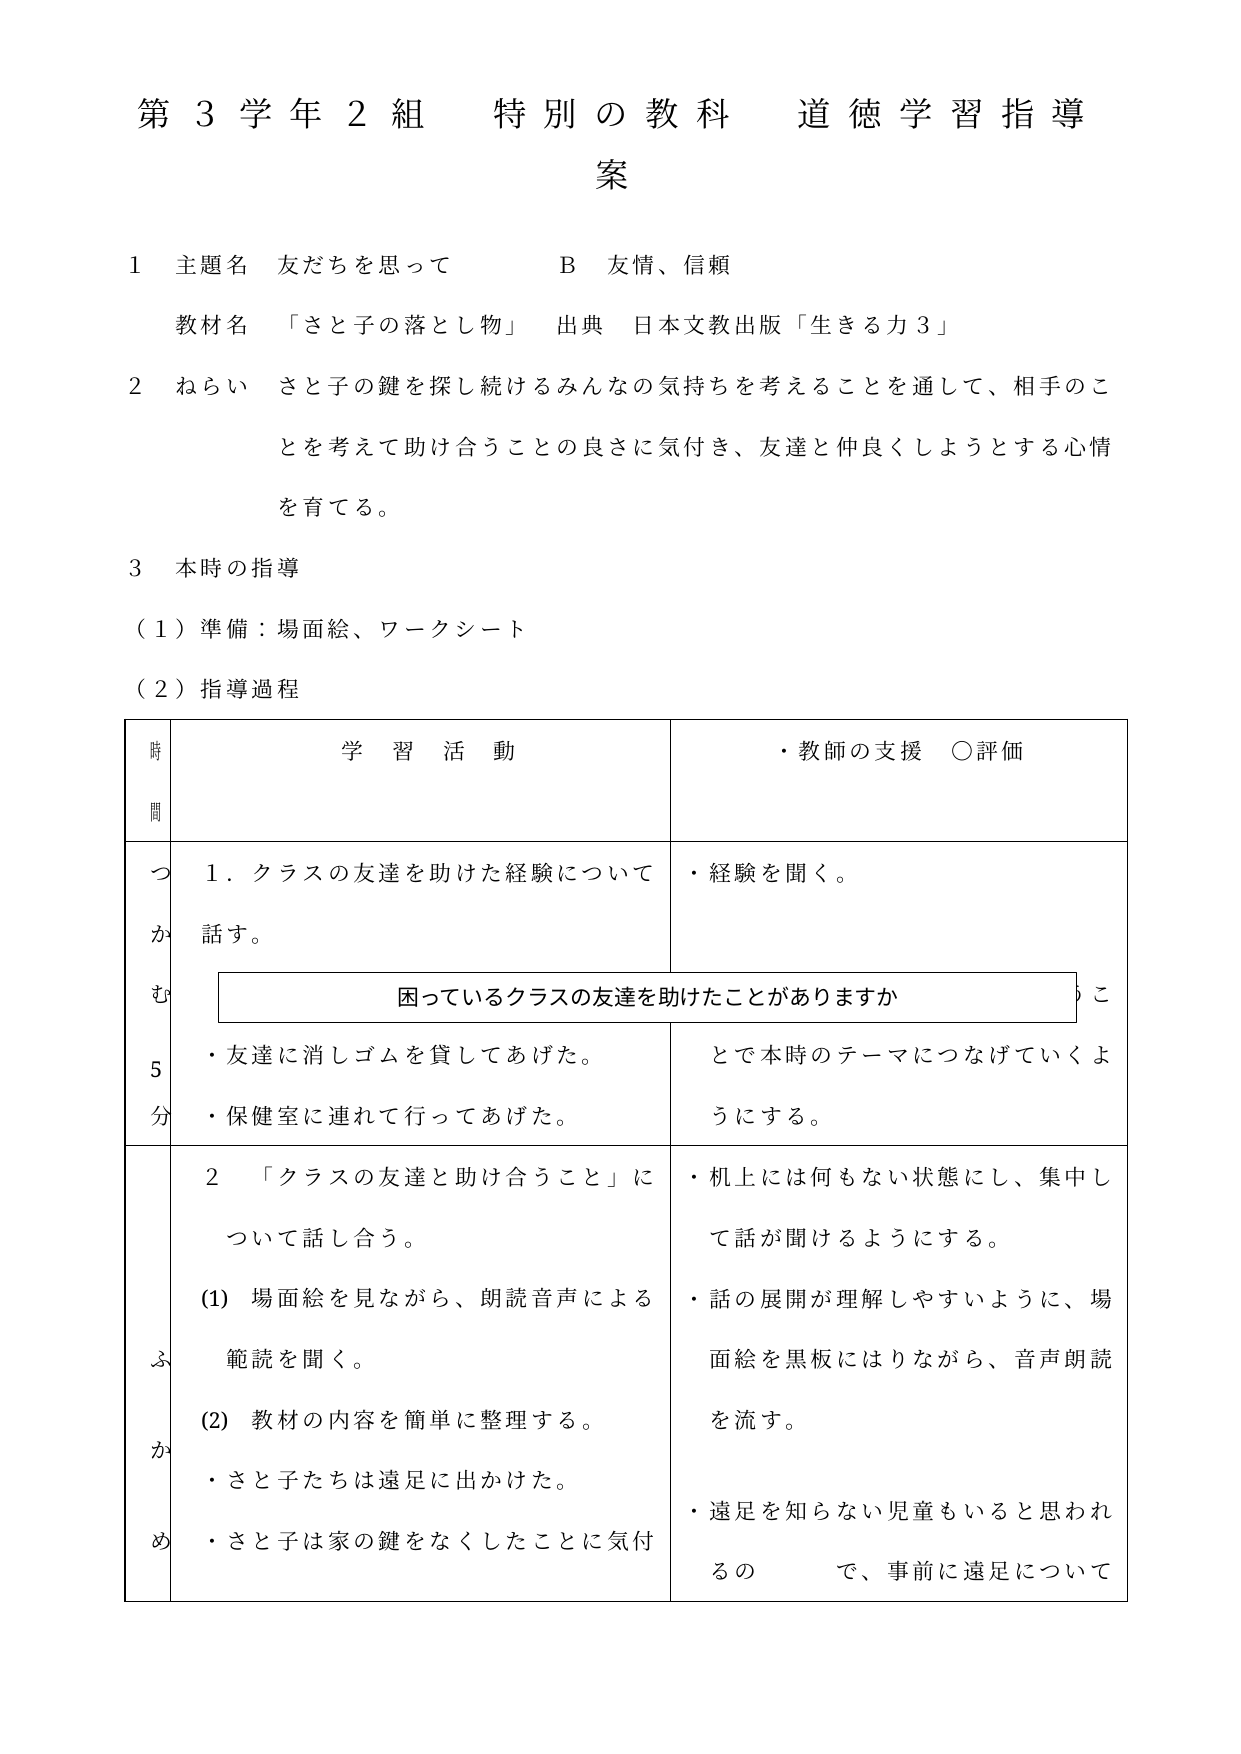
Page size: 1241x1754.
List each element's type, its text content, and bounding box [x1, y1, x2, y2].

text １ 主題名 友だちを思って Ｂ 友情、信頼 [124, 233, 1116, 294]
table_cell １．クラスの友達を助けた経験について話す。 ・友達に消しゴムを貸してあげた。 ・保健室に連れて行ってあげた。 [171, 842, 670, 1145]
table_header 時間 [126, 720, 170, 841]
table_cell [671, 1146, 1127, 1601]
table_cell つ か む 5分 [126, 842, 170, 1145]
text 第３学年２組 特別の教科 道徳学習指導案 [124, 82, 1116, 203]
text ３ 本時の指導 [124, 537, 1116, 597]
text 教材名 「さと子の落とし物」 出典 日本文教出版「生きる力３」 [124, 294, 1116, 355]
text （１）準備：場面絵、ワークシート [124, 597, 1116, 658]
table_cell ふ か め る 35 分 [126, 1146, 170, 1601]
table_header ・教師の支援 〇評価 [671, 720, 1127, 841]
table_cell ・経験を聞く。 ・どうして助けたのかと理由を問うことで本時のテーマにつなげていくようにする。 [671, 842, 1127, 1145]
text ２ ねらい さと子の鍵を探し続けるみんなの気持ちを考えることを通して、相手のことを考えて助け合うことの良さに気付き、友達と仲良くしようとする心情を育てる。 [124, 355, 1116, 537]
table_header 学 習 活 動 [171, 720, 670, 841]
text （２）指導過程 [124, 658, 1116, 718]
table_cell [171, 1146, 670, 1601]
